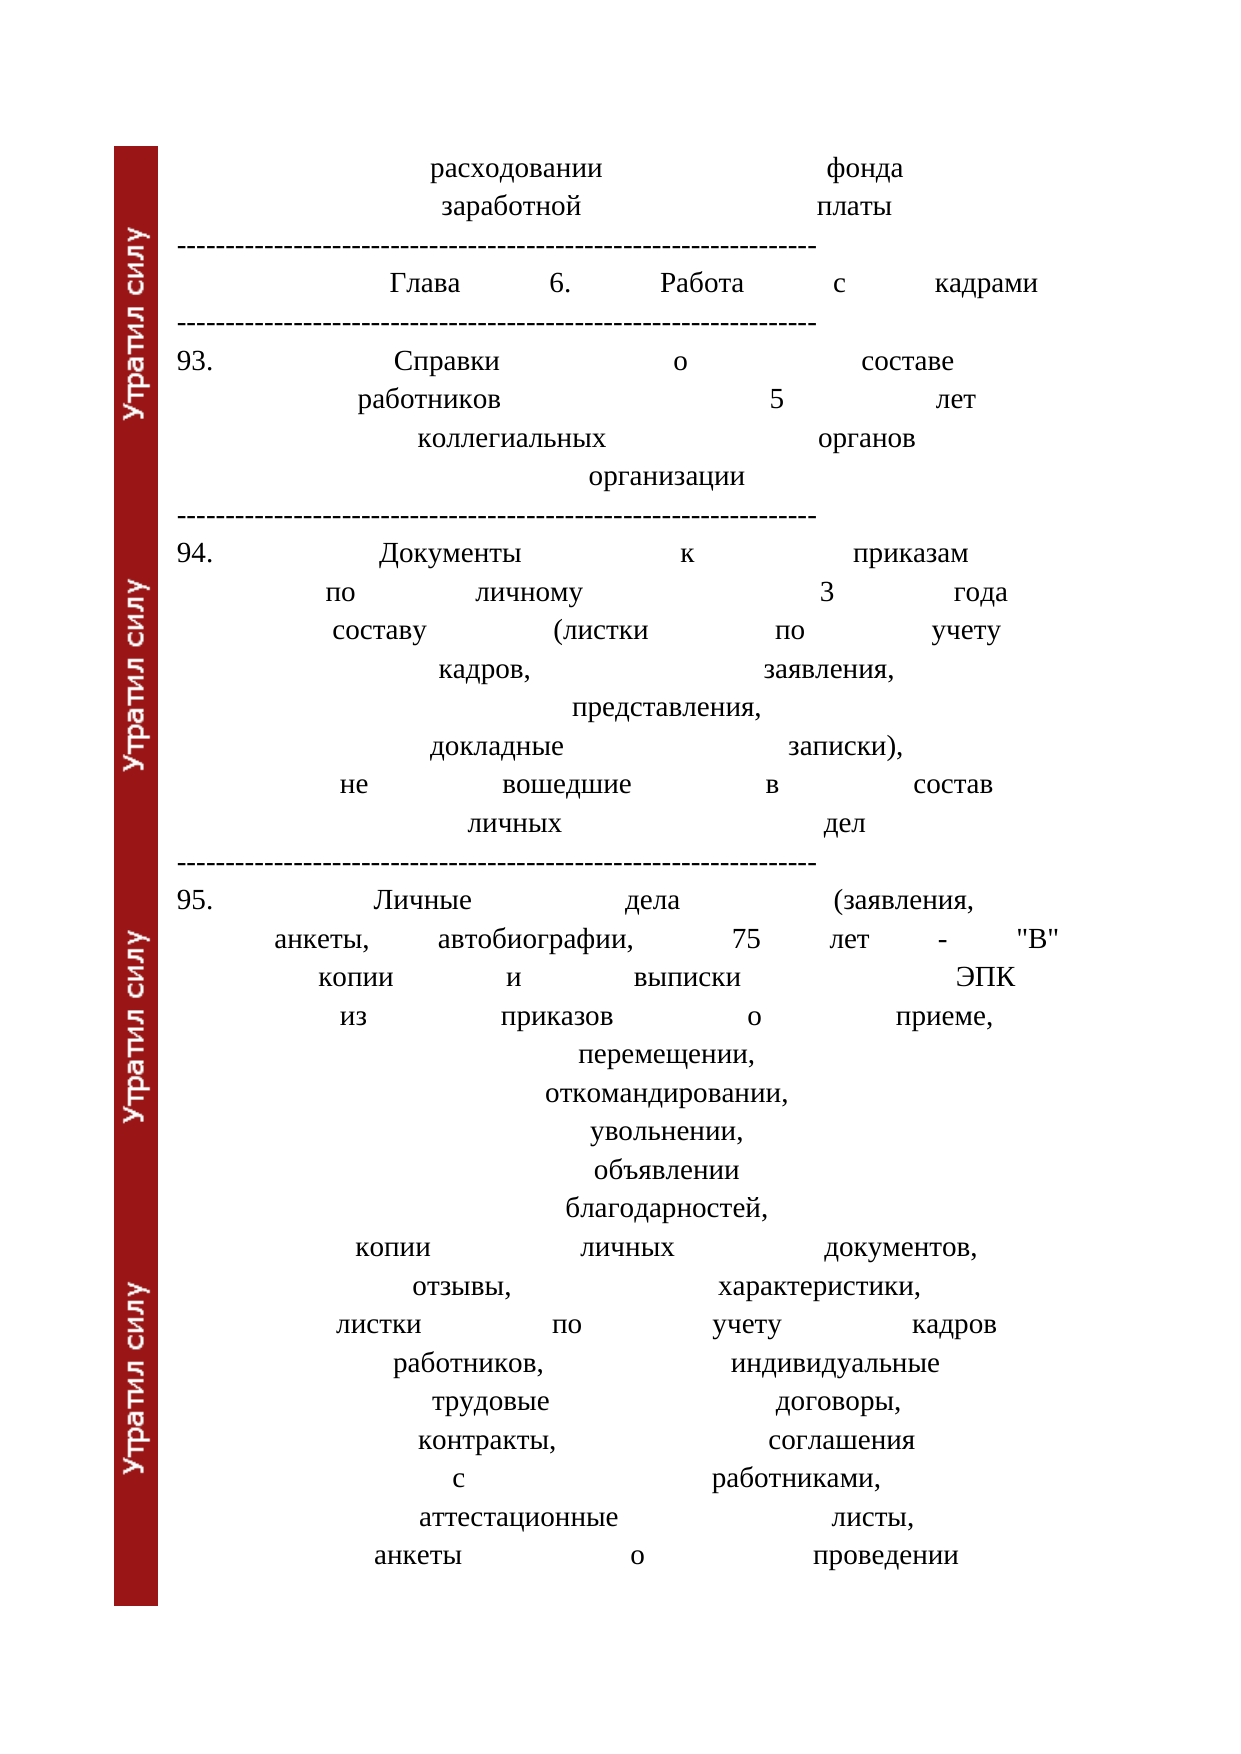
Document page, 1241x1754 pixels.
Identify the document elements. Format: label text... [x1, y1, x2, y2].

picture [114, 1571, 158, 1606]
picture [114, 146, 158, 150]
